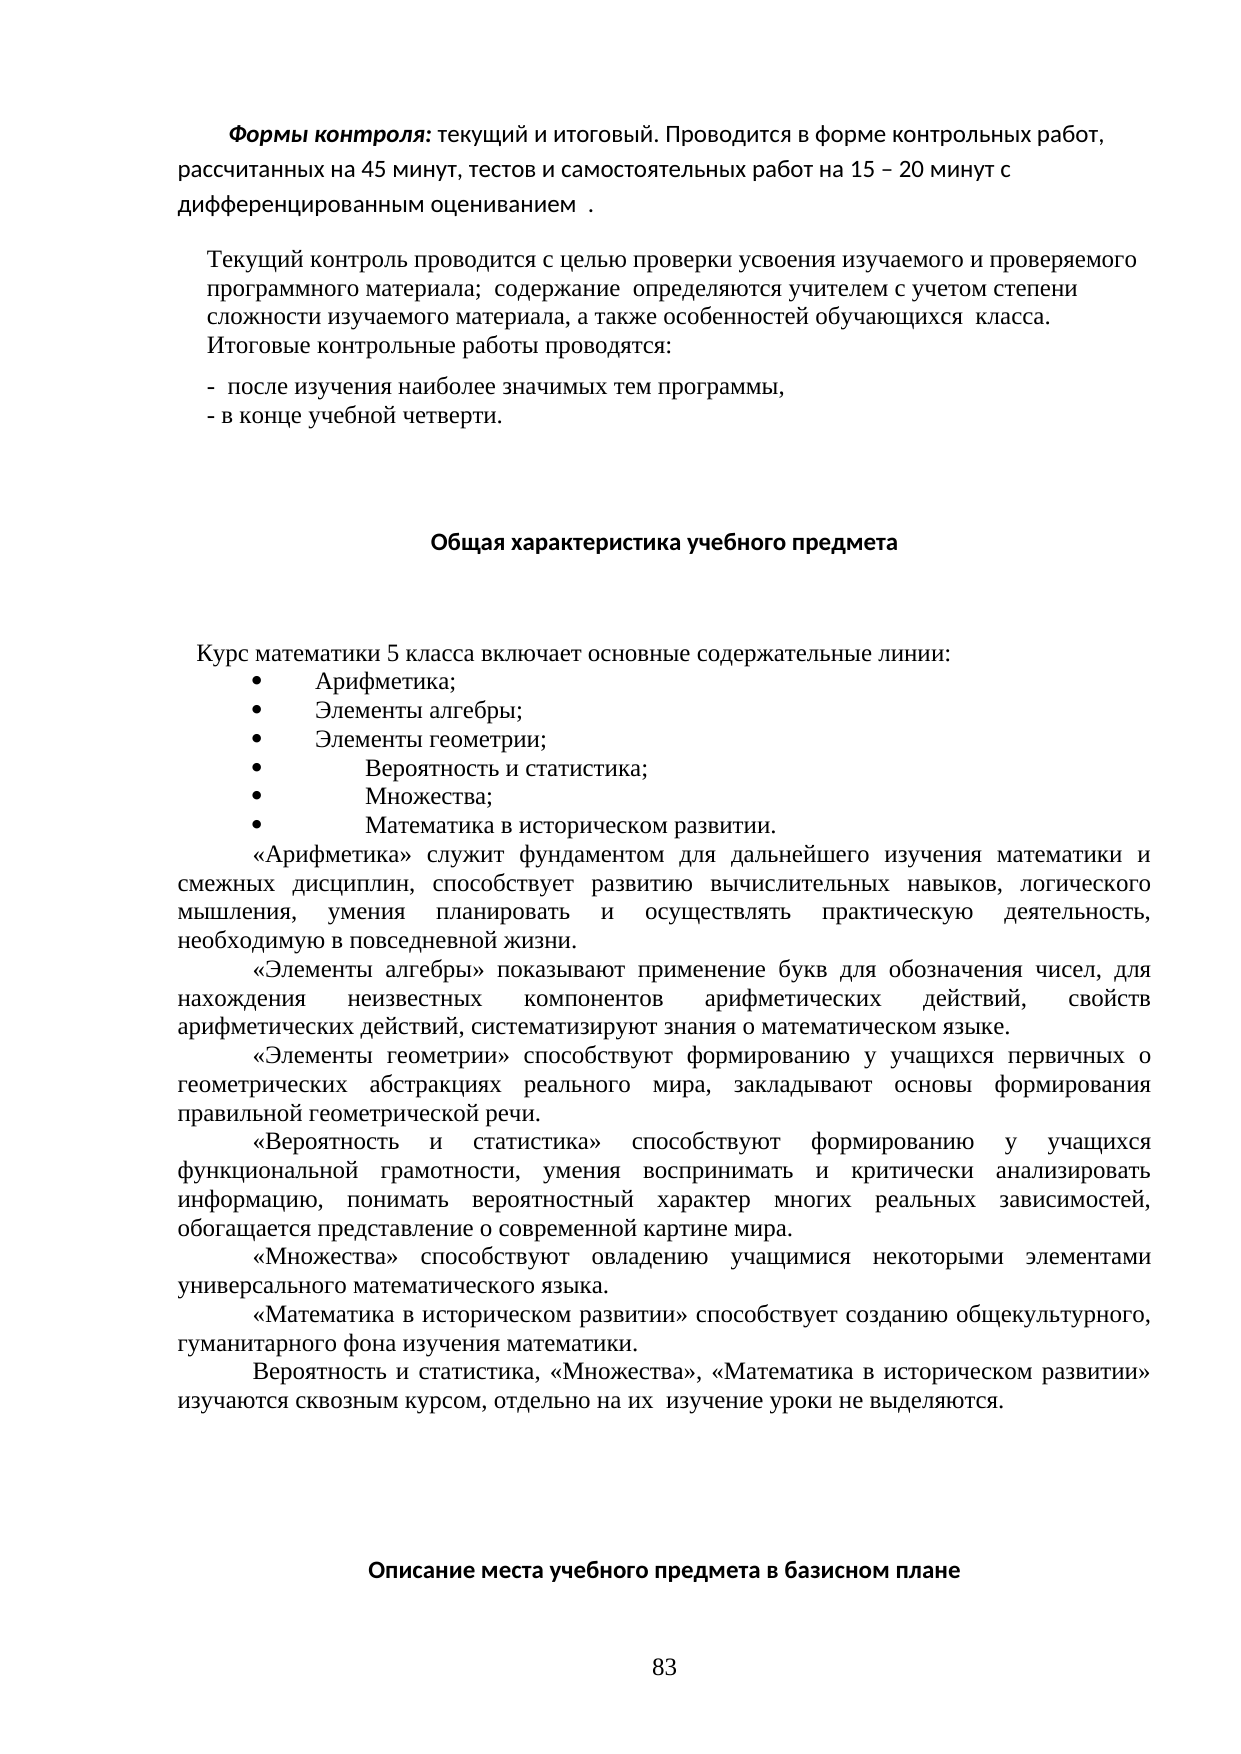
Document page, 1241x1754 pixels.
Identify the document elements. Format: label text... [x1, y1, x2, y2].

text Вероятность и статистика, «Множества», «Математика в историческом развитии» изучаются сквозным курсом, отдельно на их изучение уроки не выделяются. [177, 1356, 1152, 1414]
list Элементы геометрии; [252, 724, 1152, 753]
list Арифметика; [252, 666, 1152, 695]
text «Вероятность и статистика» способствуют формированию у учащихся функциональной грамотности, умения воспринимать и критически анализировать информацию, понимать вероятностный характер многих реальных зависимостей, обогащается представление о современной картине мира. [177, 1126, 1152, 1241]
list Множества; [252, 781, 1152, 810]
text «Арифметика» служит фундаментом для дальнейшего изучения математики и смежных дисциплин, способствует развитию вычислительных навыков, логического мышления, умения планировать и осуществлять практическую деятельность, необходимую в повседневной жизни. [177, 839, 1152, 954]
text - после изучения наиболее значимых тем программы, - в конце учебной четверти. [207, 371, 1152, 429]
list Математика в историческом развитии. [252, 810, 1152, 839]
text «Элементы геометрии» способствуют формированию у учащихся первичных о геометрических абстракциях реального мира, закладывают основы формирования правильной геометрической речи. [177, 1040, 1152, 1126]
text Формы контроля: текущий и итоговый. Проводится в форме контрольных работ, рассчитанных на 45 минут, тестов и самостоятельных работ на 15 – 20 минут с дифференцированным оцениванием . [177, 118, 1152, 219]
list Элементы алгебры; [252, 695, 1152, 724]
text «Математика в историческом развитии» способствует созданию общекультурного, гуманитарного фона изучения математики. [177, 1299, 1152, 1356]
text Описание места учебного предмета в базисном плане [177, 1554, 1152, 1585]
text Общая характеристика учебного предмета [177, 526, 1152, 557]
list Вероятность и статистика; [252, 753, 1152, 781]
text Курс математики 5 класса включает основные содержательные линии: [177, 638, 1152, 666]
text Текущий контроль проводится с целью проверки усвоения изучаемого и проверяемого программного материала; содержание определяются учителем с учетом степени сложности изучаемого материала, а также особенностей обучающихся класса. Итоговые контрольные работы проводятся: [207, 244, 1152, 359]
text «Множества» способствуют овладению учащимися некоторыми элементами универсального математического языка. [177, 1241, 1152, 1299]
text «Элементы алгебры» показывают применение букв для обозначения чисел, для нахождения неизвестных компонентов арифметических действий, свойств арифметических действий, систематизируют знания о математическом языке. [177, 954, 1152, 1040]
